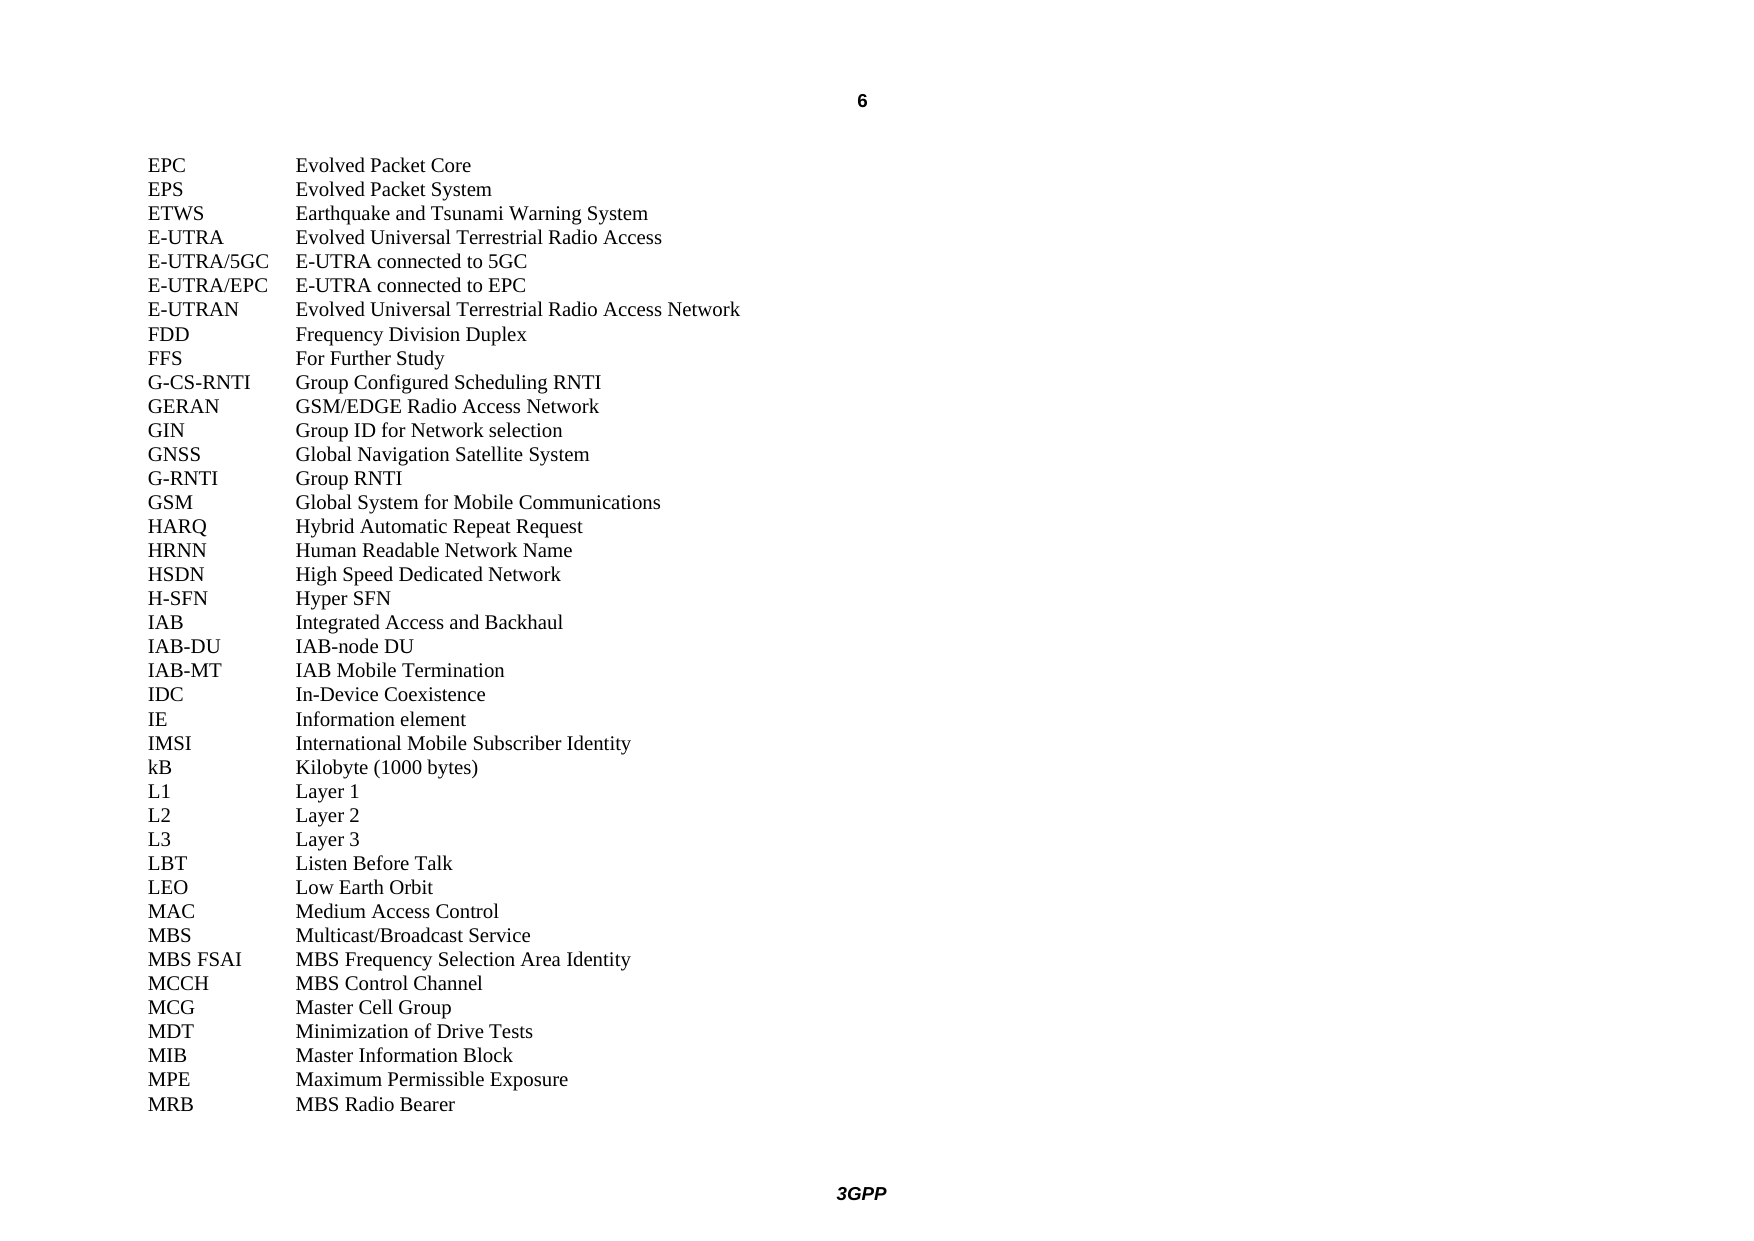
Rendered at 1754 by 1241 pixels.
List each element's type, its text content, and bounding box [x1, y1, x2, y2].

text G-CS-RNTI Group Configured Scheduling RNTI [148, 369, 1606, 394]
text GSM Global System for Mobile Communications [148, 490, 1606, 514]
text LBT Listen Before Talk [148, 851, 1606, 875]
text GERAN GSM/EDGE Radio Access Network [148, 394, 1606, 418]
text EPC Evolved Packet Core [148, 153, 1606, 177]
text E-UTRA/EPC E-UTRA connected to EPC [148, 273, 1606, 297]
text IDC In-Device Coexistence [148, 682, 1606, 706]
text IE Information element [148, 706, 1606, 731]
text E-UTRA Evolved Universal Terrestrial Radio Access [148, 225, 1606, 249]
text GIN Group ID for Network selection [148, 418, 1606, 442]
text L1 Layer 1 [148, 779, 1606, 803]
text E-UTRAN Evolved Universal Terrestrial Radio Access Network [148, 297, 1606, 321]
text EPS Evolved Packet System [148, 177, 1606, 201]
text kB Kilobyte (1000 bytes) [148, 754, 1606, 779]
text IMSI International Mobile Subscriber Identity [148, 731, 1606, 754]
text MRB MBS Radio Bearer [148, 1091, 1606, 1116]
text LEO Low Earth Orbit [148, 875, 1606, 899]
text E-UTRA/5GC E-UTRA connected to 5GC [148, 249, 1606, 273]
text ETWS Earthquake and Tsunami Warning System [148, 201, 1606, 225]
text MIB Master Information Block [148, 1043, 1606, 1067]
text FFS For Further Study [148, 346, 1606, 369]
text HARQ Hybrid Automatic Repeat Request [148, 514, 1606, 538]
text IAB-DU IAB-node DU [148, 634, 1606, 658]
text MPE Maximum Permissible Exposure [148, 1067, 1606, 1091]
text IAB-MT IAB Mobile Termination [148, 658, 1606, 682]
text FDD Frequency Division Duplex [148, 321, 1606, 346]
text L2 Layer 2 [148, 803, 1606, 827]
text GNSS Global Navigation Satellite System [148, 442, 1606, 466]
text MAC Medium Access Control [148, 899, 1606, 923]
text H-SFN Hyper SFN [148, 586, 1606, 610]
text MCCH MBS Control Channel [148, 971, 1606, 995]
text MBS Multicast/Broadcast Service [148, 923, 1606, 947]
text MBS FSAI MBS Frequency Selection Area Identity [148, 947, 1606, 971]
text L3 Layer 3 [148, 827, 1606, 851]
text MCG Master Cell Group [148, 995, 1606, 1019]
text G-RNTI Group RNTI [148, 466, 1606, 490]
text HRNN Human Readable Network Name [148, 538, 1606, 562]
text IAB Integrated Access and Backhaul [148, 610, 1606, 634]
text HSDN High Speed Dedicated Network [148, 562, 1606, 586]
text MDT Minimization of Drive Tests [148, 1019, 1606, 1043]
